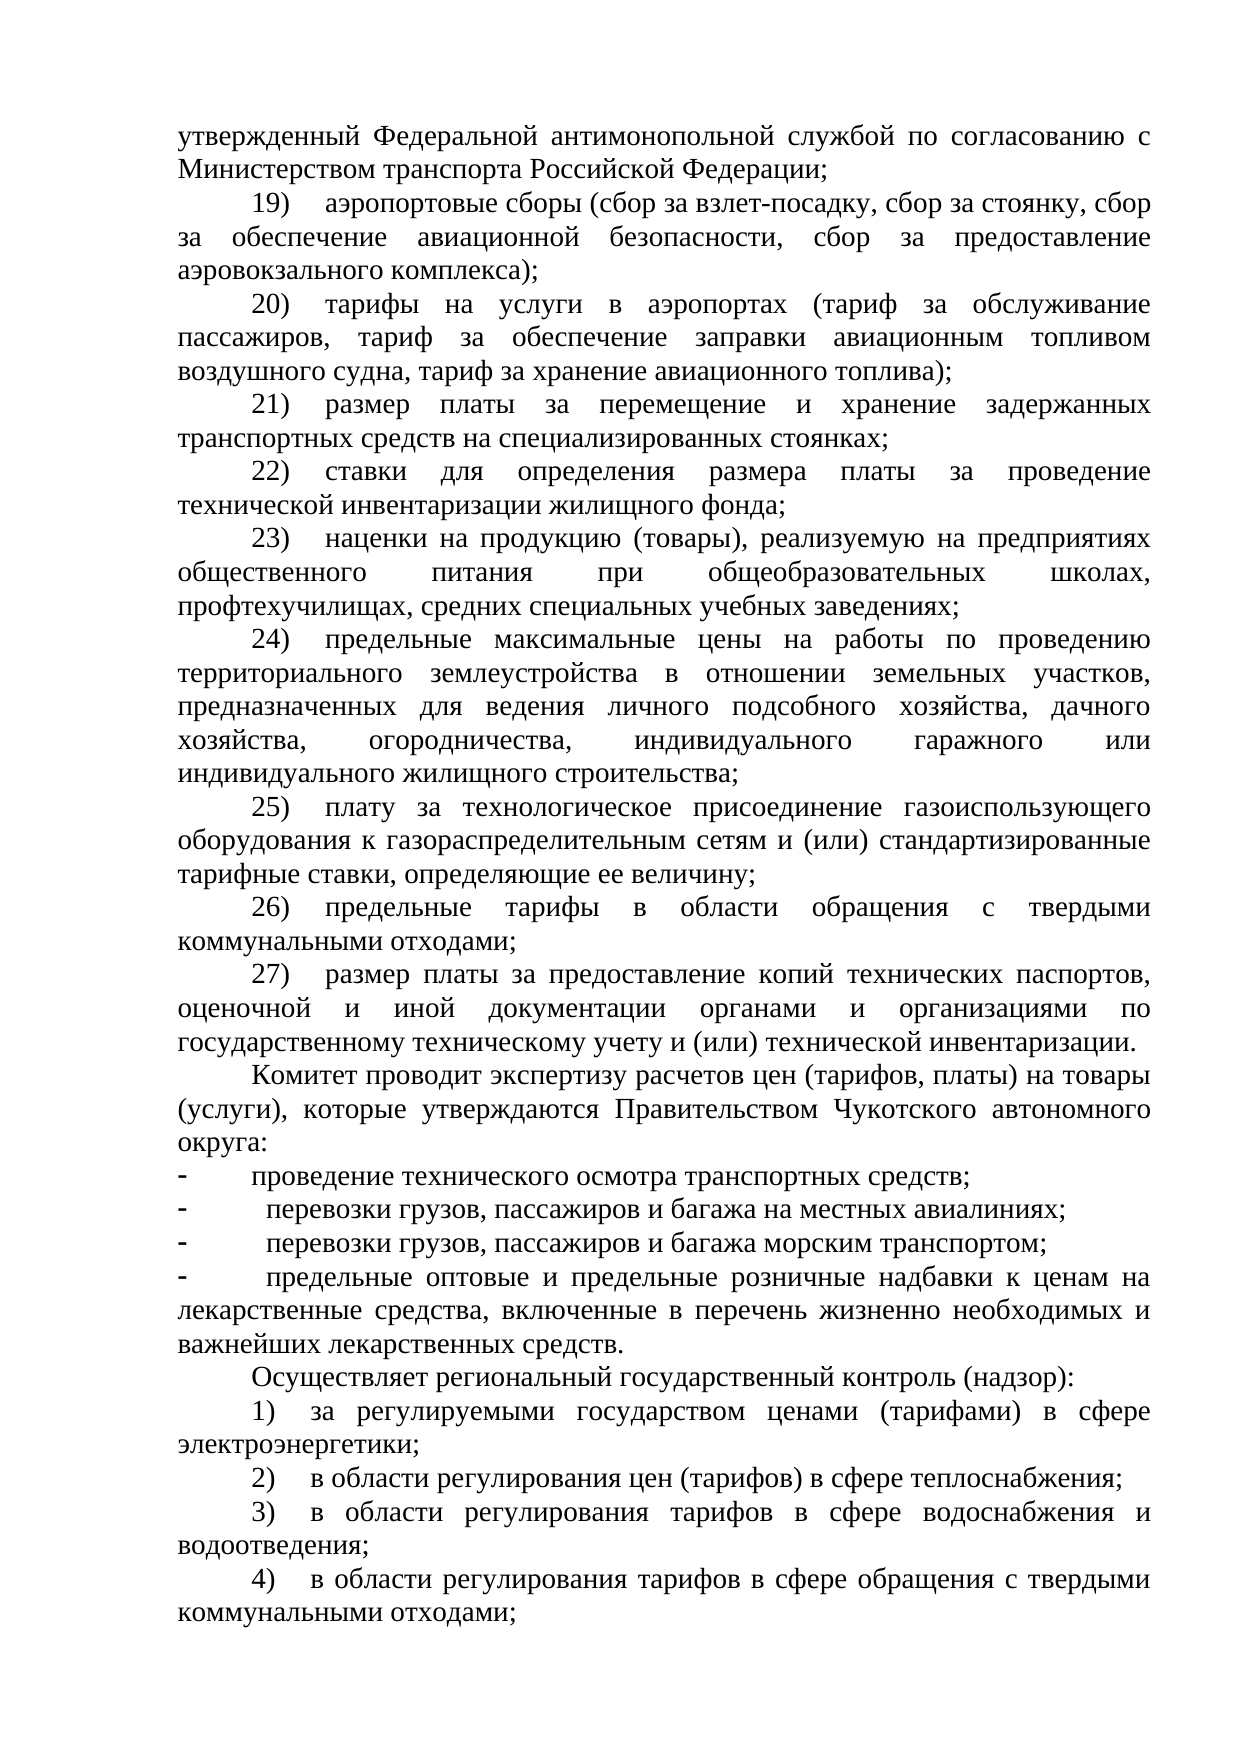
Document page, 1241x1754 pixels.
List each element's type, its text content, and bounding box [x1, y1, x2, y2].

list размер платы за перемещение и хранение задержанных транспортных средств на специализированных стоянках; [177, 386, 1152, 453]
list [177, 118, 1152, 185]
list перевозки грузов, пассажиров и багажа на местных авиалиниях; [177, 1192, 1152, 1225]
list размер платы за предоставление копий технических паспортов, оценочной и иной документации органами и организациями по государственному техническому учету и (или) технической инвентаризации. [177, 957, 1152, 1057]
list аэропортовые сборы (сбор за взлет-посадку, сбор за стоянку, сбор за обеспечение авиационной безопасности, сбор за предоставление аэровокзального комплекса); [177, 185, 1152, 286]
list предельные оптовые и предельные розничные надбавки к ценам на лекарственные средства, включенные в перечень жизненно необходимых и важнейших лекарственных средств. [177, 1259, 1152, 1359]
list наценки на продукцию (товары), реализуемую на предприятиях общественного питания при общеобразовательных школах, профтехучилищах, средних специальных учебных заведениях; [177, 521, 1152, 621]
list плату за технологическое присоединение газоиспользующего оборудования к газораспределительным сетям и (или) стандартизированные тарифные ставки, определяющие ее величину; [177, 789, 1152, 889]
list предельные тарифы в области обращения с твердыми коммунальными отходами; [177, 889, 1152, 957]
list проведение технического осмотра транспортных средств; [177, 1158, 1152, 1192]
text Комитет проводит экспертизу расчетов цен (тарифов, платы) на товары (услуги), которые утверждаются Правительством Чукотского автономного округа: [177, 1057, 1152, 1158]
text Осуществляет региональный государственный контроль (надзор): [177, 1359, 1152, 1393]
list предельные максимальные цены на работы по проведению территориального землеустройства в отношении земельных участков, предназначенных для ведения личного подсобного хозяйства, дачного хозяйства, огородничества, индивидуального гаражного или индивидуального жилищного строительства; [177, 621, 1152, 789]
list ставки для определения размера платы за проведение технической инвентаризации жилищного фонда; [177, 453, 1152, 521]
list в области регулирования цен (тарифов) в сфере теплоснабжения; [177, 1460, 1152, 1494]
list тарифы на услуги в аэропортах (тариф за обслуживание пассажиров, тариф за обеспечение заправки авиационным топливом воздушного судна, тариф за хранение авиационного топлива); [177, 286, 1152, 386]
list перевозки грузов, пассажиров и багажа морским транспортом; [177, 1225, 1152, 1259]
list в области регулирования тарифов в сфере обращения с твердыми коммунальными отходами; [177, 1561, 1152, 1628]
list в области регулирования тарифов в сфере водоснабжения и водоотведения; [177, 1494, 1152, 1561]
list за регулируемыми государством ценами (тарифами) в сфере электроэнергетики; [177, 1393, 1152, 1460]
